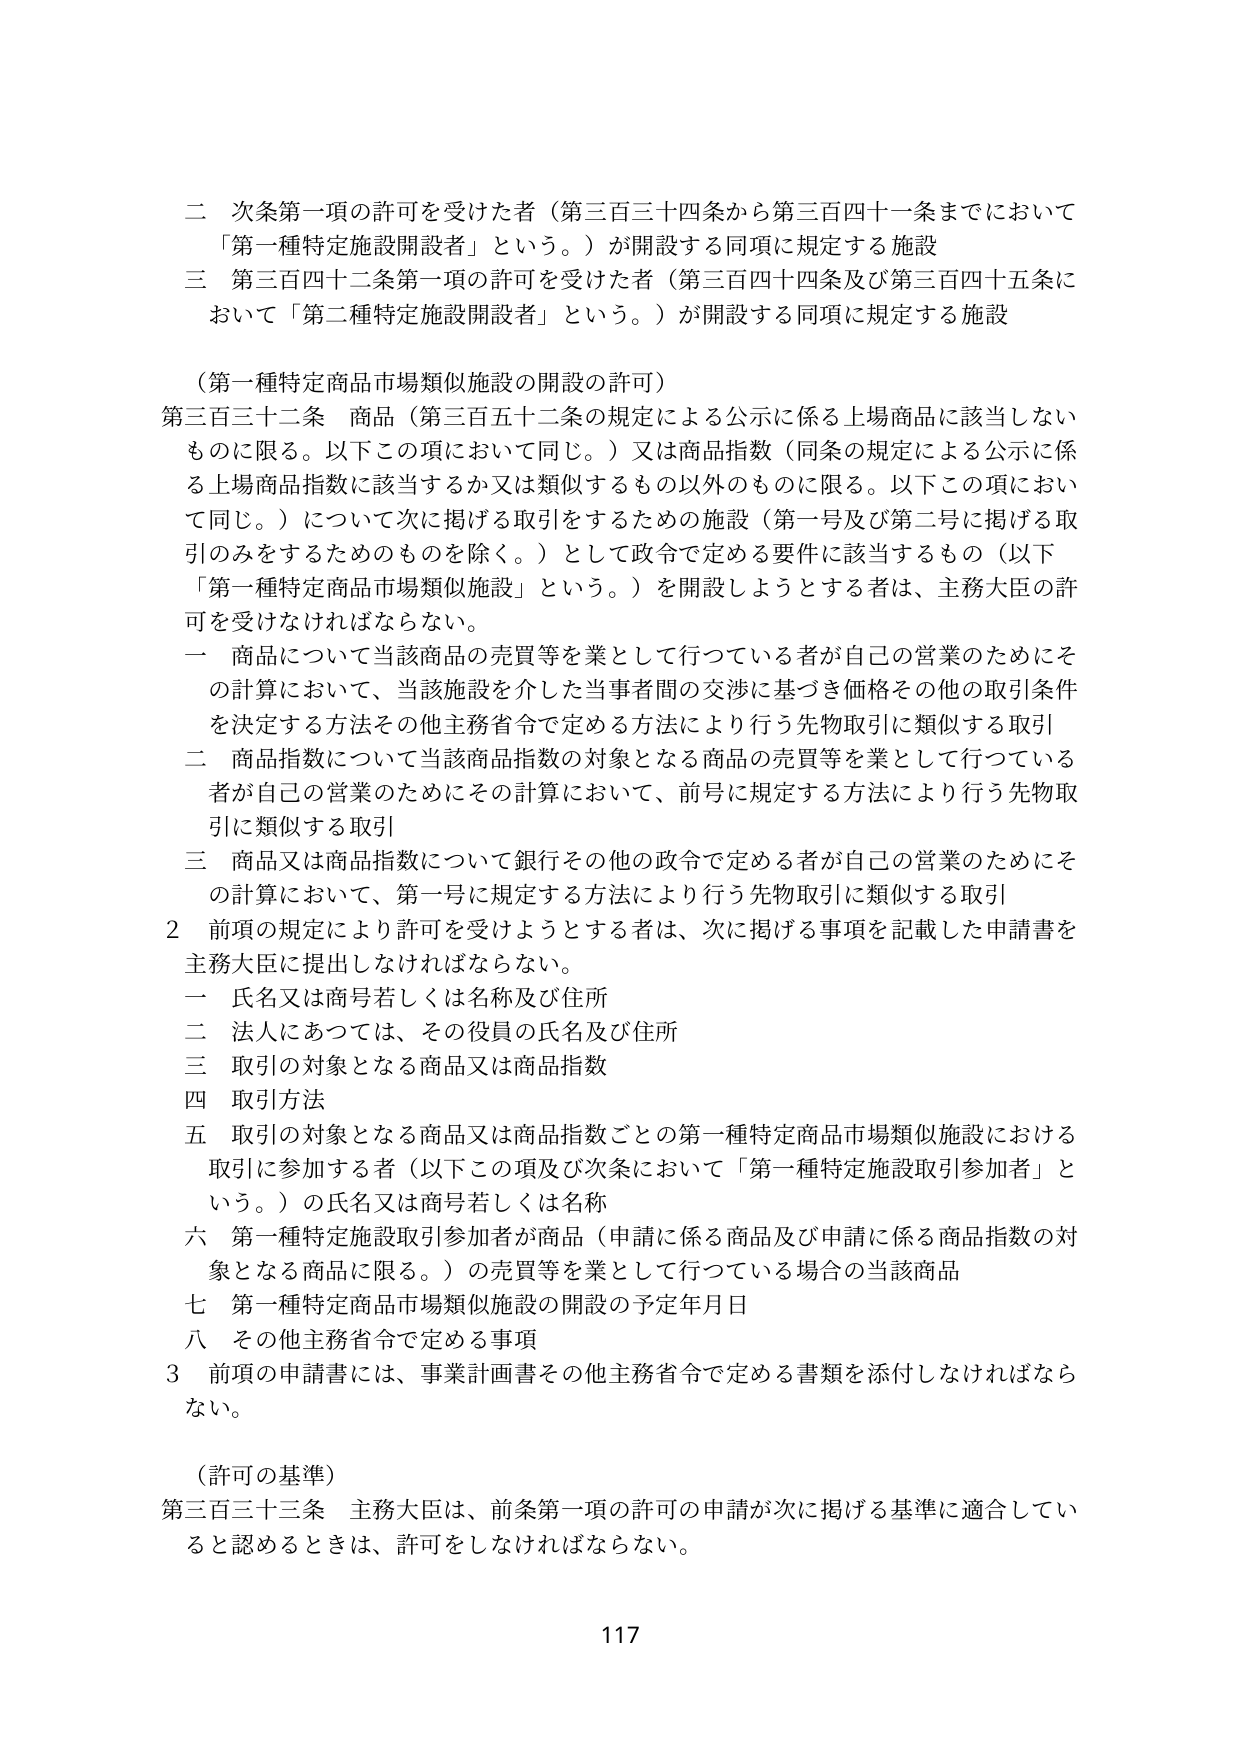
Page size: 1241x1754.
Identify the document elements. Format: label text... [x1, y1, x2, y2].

text 第三百三十二条 商品（第三百五十二条の規定による公示に係る上場商品に該当しないものに限る。以下この項において同じ。）又は商品指数（同条の規定による公示に係る上場商品指数に該当するか又は類似するもの以外のものに限る。以下この項において同じ。）について次に掲げる取引をするための施設（第一号及び第二号に掲げる取引のみをするためのものを除く。）として政令で定める要件に該当するもの（以下「第一種特定商品市場類似施設」という。）を開設しようとする者は、主務大臣の許可を受けなければならない。 [161, 399, 1079, 638]
text 七 第一種特定商品市場類似施設の開設の予定年月日 [184, 1287, 1079, 1321]
text 二 次条第一項の許可を受けた者（第三百三十四条から第三百四十一条までにおいて「第一種特定施設開設者」という。）が開設する同項に規定する施設 [184, 194, 1079, 262]
text （第一種特定商品市場類似施設の開設の許可） [184, 364, 1079, 399]
text ３ 前項の申請書には、事業計画書その他主務省令で定める書類を添付しなければならない。 [161, 1355, 1079, 1424]
text 二 商品指数について当該商品指数の対象となる商品の売買等を業として行つている者が自己の営業のためにその計算において、前号に規定する方法により行う先物取引に類似する取引 [184, 740, 1079, 843]
text 一 商品について当該商品の売買等を業として行つている者が自己の営業のためにその計算において、当該施設を介した当事者間の交渉に基づき価格その他の取引条件を決定する方法その他主務省令で定める方法により行う先物取引に類似する取引 [184, 638, 1079, 740]
text 四 取引方法 [184, 1082, 1079, 1116]
text 三 取引の対象となる商品又は商品指数 [184, 1048, 1079, 1082]
text 八 その他主務省令で定める事項 [184, 1321, 1079, 1355]
text 二 法人にあつては、その役員の氏名及び住所 [184, 1014, 1079, 1048]
text 第三百三十三条 主務大臣は、前条第一項の許可の申請が次に掲げる基準に適合していると認めるときは、許可をしなければならない。 [161, 1492, 1079, 1560]
text 一 氏名又は商号若しくは名称及び住所 [184, 979, 1079, 1014]
text 三 商品又は商品指数について銀行その他の政令で定める者が自己の営業のためにその計算において、第一号に規定する方法により行う先物取引に類似する取引 [184, 843, 1079, 911]
text 六 第一種特定施設取引参加者が商品（申請に係る商品及び申請に係る商品指数の対象となる商品に限る。）の売買等を業として行つている場合の当該商品 [184, 1219, 1079, 1287]
text ２ 前項の規定により許可を受けようとする者は、次に掲げる事項を記載した申請書を主務大臣に提出しなければならない。 [161, 911, 1079, 979]
text （許可の基準） [184, 1458, 1079, 1492]
text 三 第三百四十二条第一項の許可を受けた者（第三百四十四条及び第三百四十五条において「第二種特定施設開設者」という。）が開設する同項に規定する施設 [184, 262, 1079, 330]
text 五 取引の対象となる商品又は商品指数ごとの第一種特定商品市場類似施設における取引に参加する者（以下この項及び次条において「第一種特定施設取引参加者」という。）の氏名又は商号若しくは名称 [184, 1116, 1079, 1219]
